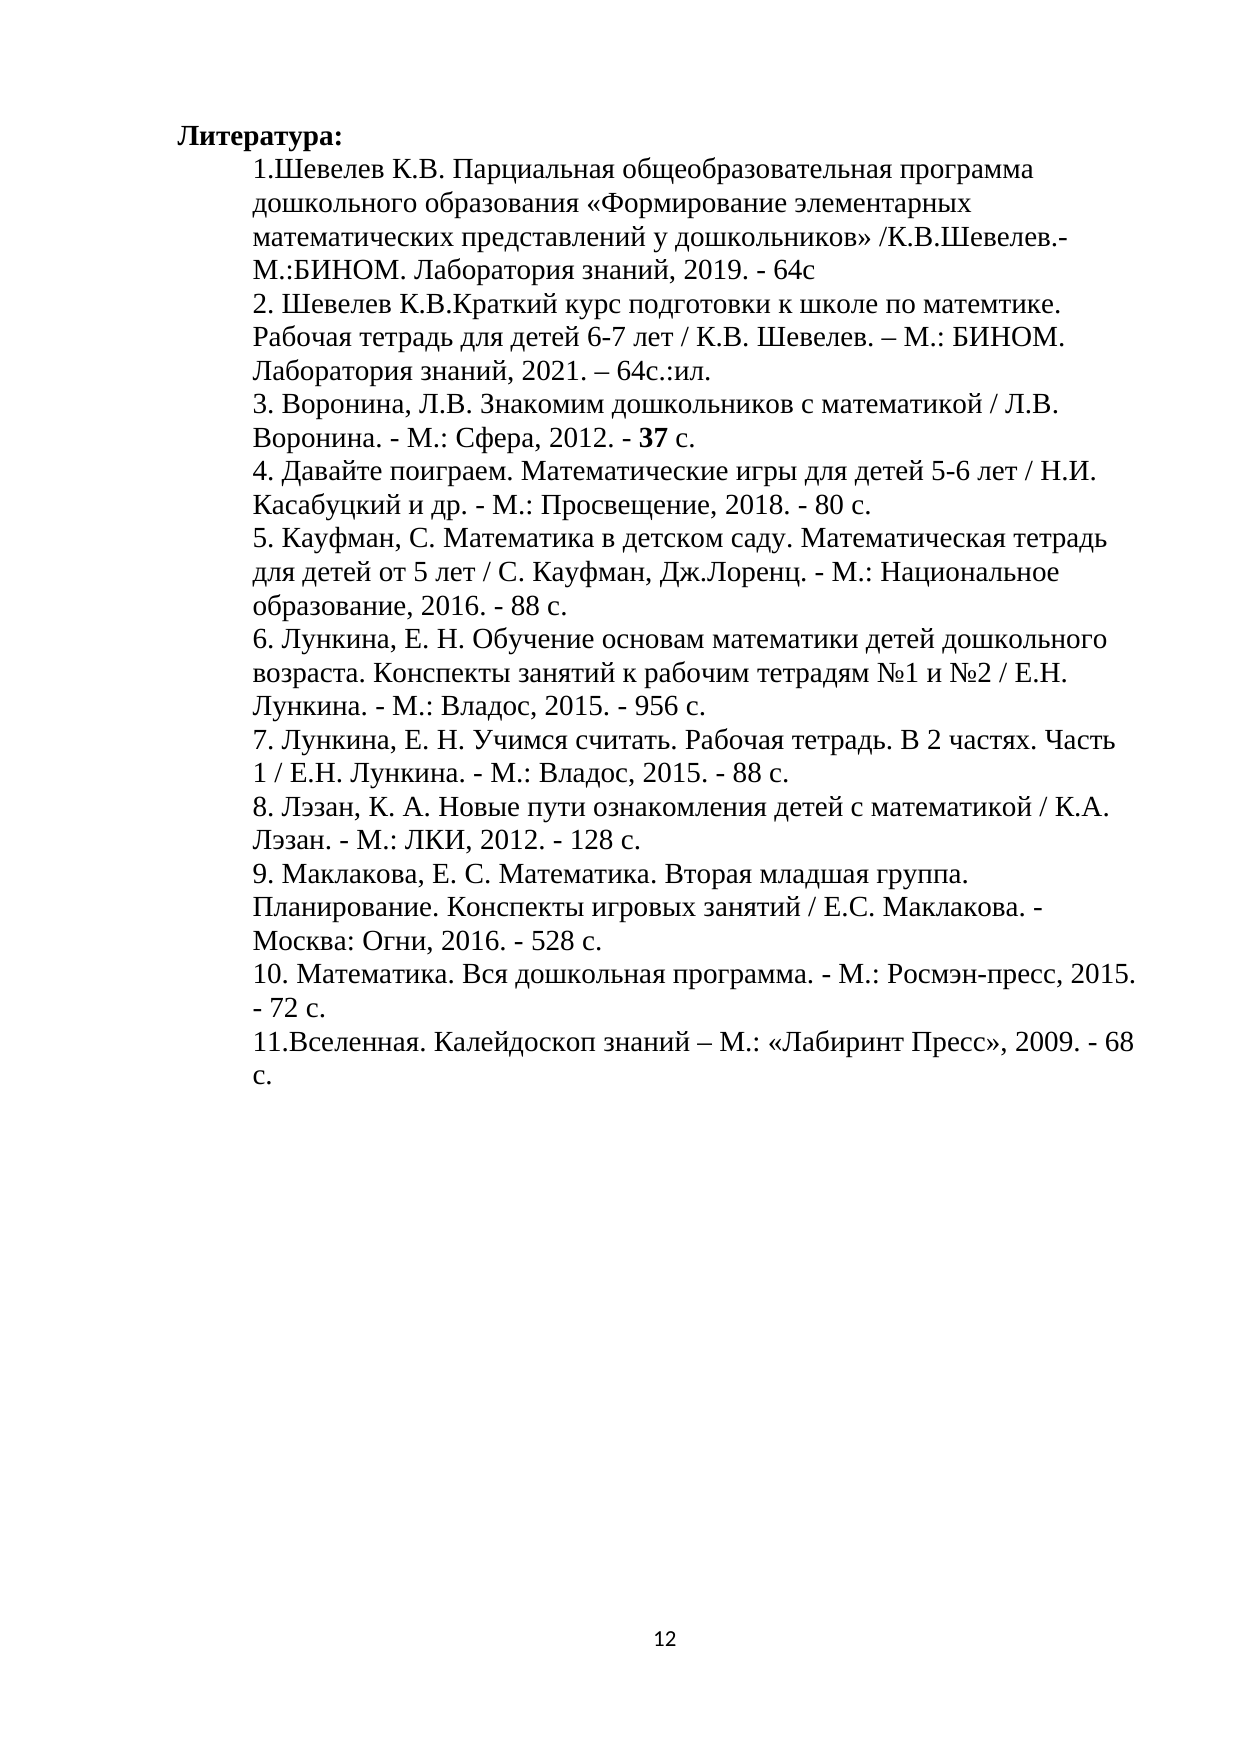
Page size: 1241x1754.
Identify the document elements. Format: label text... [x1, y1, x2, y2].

text 11.Вселенная. Калейдоскоп знаний – М.: «Лабиринт Пресс», 2009. - 68 с. [252, 1024, 1152, 1091]
text 2. Шевелев К.В.Краткий курс подготовки к школе по матемтике. Рабочая тетрадь для детей 6-7 лет / К.В. Шевелев. – М.: БИНОМ. Лаборатория знаний, 2021. – 64с.:ил. 3. Воронина, Л.В. Знакомим дошкольников с математикой / Л.В. Воронина. - М.: Сфера, 2012. - 37 c. 4. Давайте поиграем. Математические игры для детей 5-6 лет / Н.И. Касабуцкий и др. - М.: Просвещение, 2018. - 80 c. 5. Кауфман, С. Математика в детском саду. Математическая тетрадь для детей от 5 лет / С. Кауфман, Дж.Лоренц. - М.: Национальное образование, 2016. - 88 c. 6. Лункина, Е. Н. Обучение основам математики детей дошкольного возраста. Конспекты занятий к рабочим тетрадям №1 и №2 / Е.Н. Лункина. - М.: Владос, 2015. - 956 c. 7. Лункина, Е. Н. Учимся считать. Рабочая тетрадь. В 2 частях. Часть 1 / Е.Н. Лункина. - М.: Владос, 2015. - 88 c. 8. Лэзан, К. А. Новые пути ознакомления детей с математикой / К.А. Лэзан. - М.: ЛКИ, 2012. - 128 c. 9. Маклакова, Е. С. Математика. Вторая младшая группа. Планирование. Конспекты игровых занятий / Е.С. Маклакова. - Москва: Огни, 2016. - 528 c. 10. Математика. Вся дошкольная программа. - М.: Росмэн-пресс, 2015. - 72 c. [252, 286, 1152, 1024]
text 1.Шевелев К.В. Парциальная общеобразовательная программа дошкольного образования «Формирование элементарных математических представлений у дошкольников» /К.В.Шевелев.-М.:БИНОМ. Лаборатория знаний, 2019. - 64с [252, 152, 1152, 286]
text Литература: [177, 118, 1152, 152]
